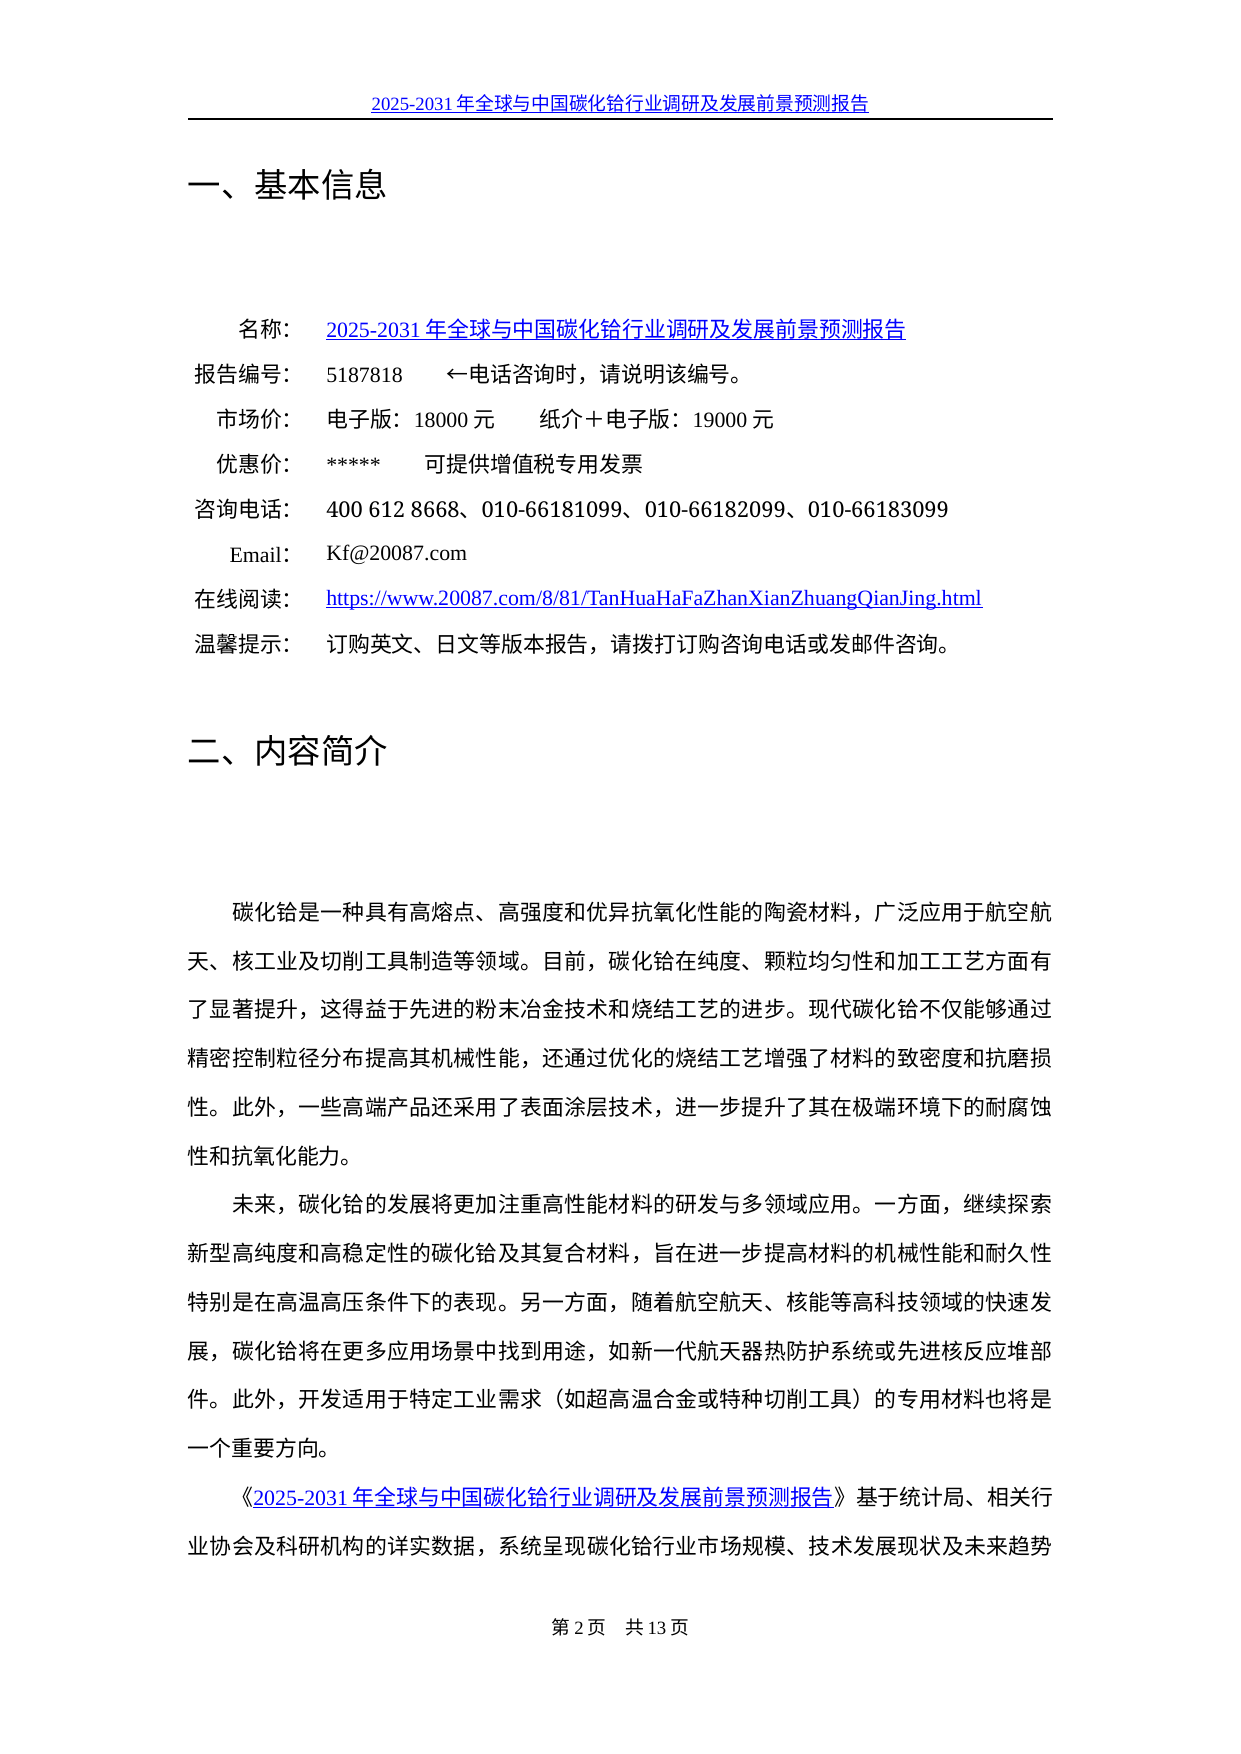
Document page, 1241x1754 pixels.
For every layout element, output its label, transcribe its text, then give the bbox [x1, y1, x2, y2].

table_cell 报告编号： [167, 357, 315, 402]
table_cell [315, 582, 1073, 627]
title 一、基本信息 [187, 150, 1053, 215]
table_header 名称： [167, 312, 315, 357]
table_cell 订购英文、日文等版本报告，请拨打订购咨询电话或发邮件咨询。 [315, 627, 1073, 672]
title 二、内容简介 [187, 717, 1053, 782]
table_cell 优惠价： [167, 447, 315, 492]
table_header 2025-2031年全球与中国碳化铪行业调研及发展前景预测报告 [315, 312, 1073, 357]
table_cell 温馨提示： [167, 627, 315, 672]
table_cell 5187818 ←电话咨询时，请说明该编号。 [315, 357, 1073, 402]
table_cell 在线阅读： [167, 582, 315, 627]
table_cell Email： [167, 537, 315, 582]
table_cell 电子版：18000 元 纸介＋电子版：19000 元 [315, 402, 1073, 447]
table_cell Kf@20087.com [315, 537, 1073, 582]
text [187, 894, 1053, 1561]
table_cell 咨询电话： [167, 492, 315, 537]
table_cell 400 612 8668、010-66181099、010-66182099、010-66183099 [315, 492, 1073, 537]
table_cell ***** 可提供增值税专用发票 [315, 447, 1073, 492]
table_cell 市场价： [167, 402, 315, 447]
